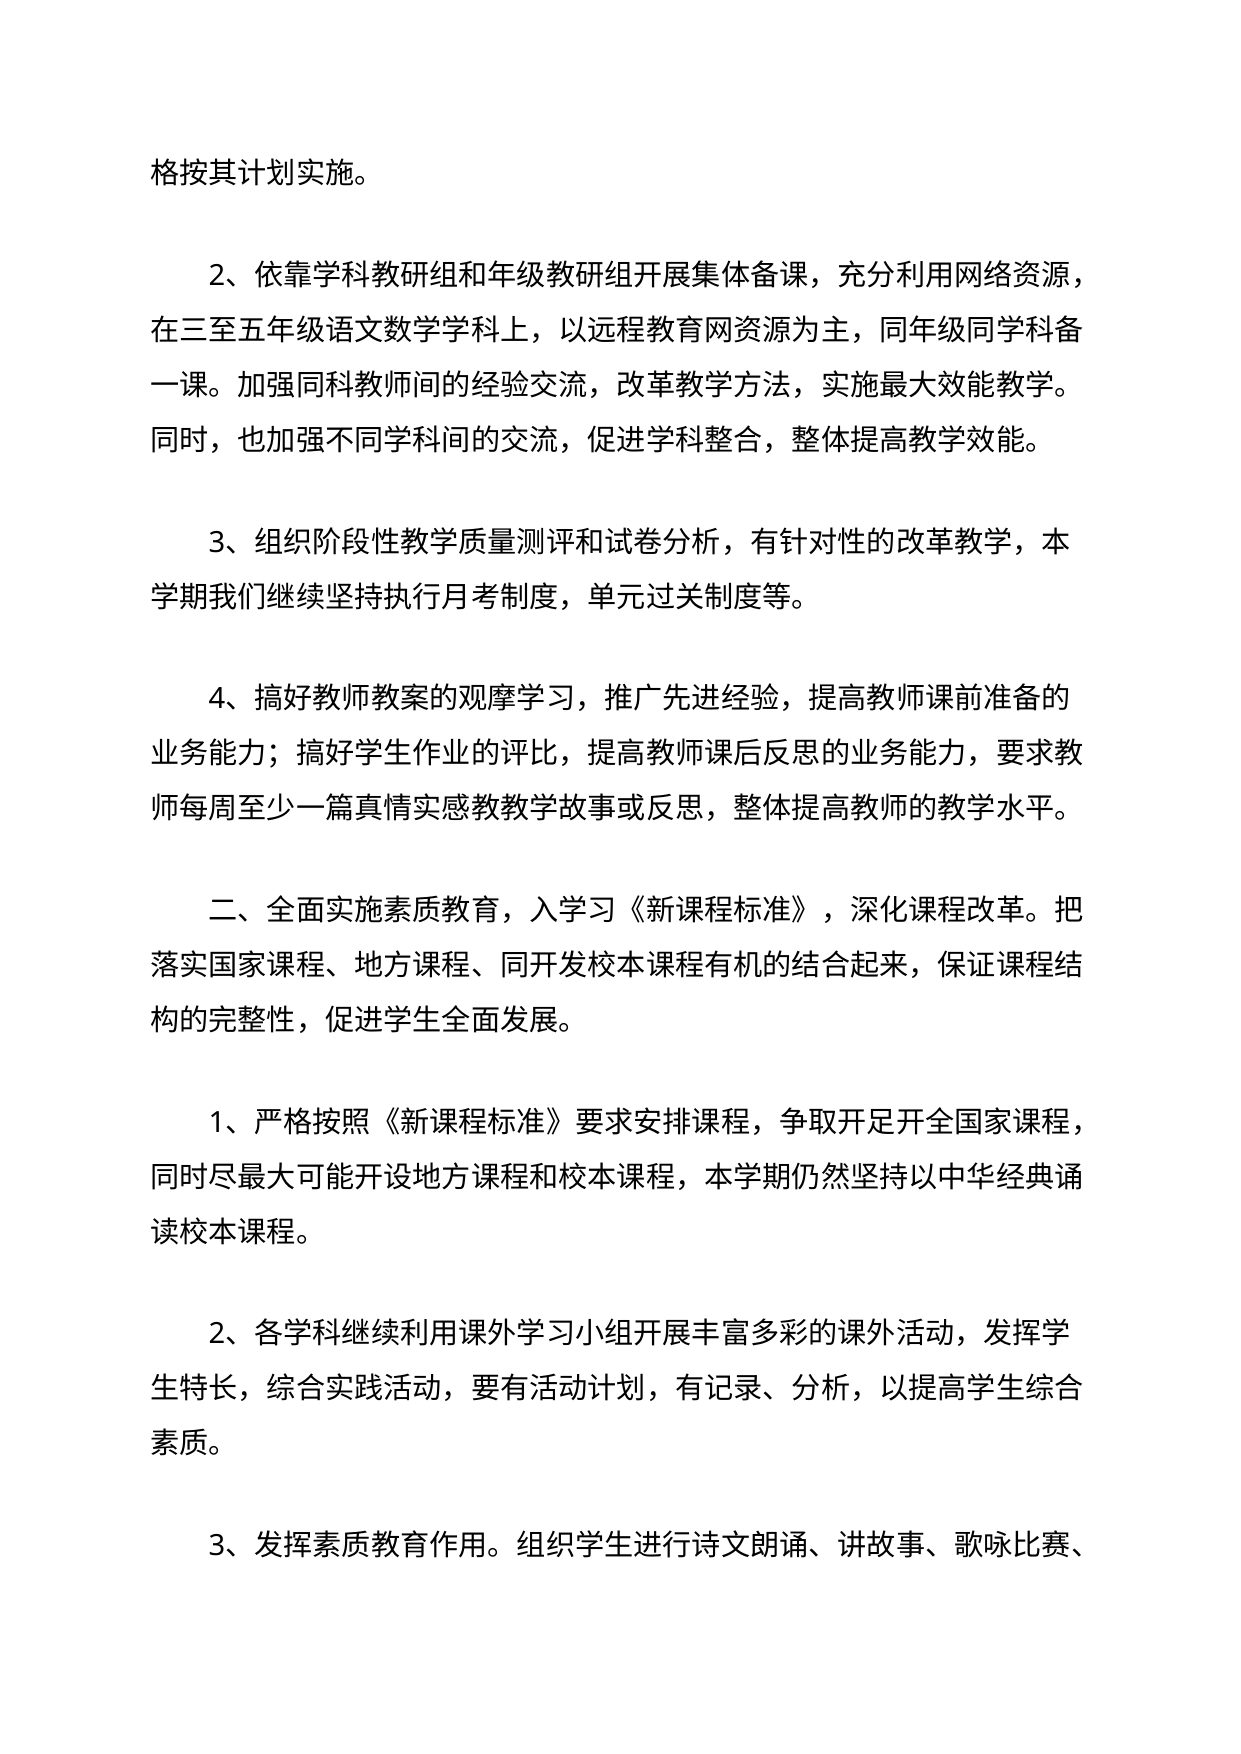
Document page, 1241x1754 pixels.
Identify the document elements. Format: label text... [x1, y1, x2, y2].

text 二、全面实施素质教育，入学习《新课程标准》，深化课程改革。把落实国家课程、地方课程、同开发校本课程有机的结合起来，保证课程结构的完整性，促进学生全面发展。 [150, 887, 1090, 1039]
text 1、严格按照《新课程标准》要求安排课程，争取开足开全国家课程，同时尽最大可能开设地方课程和校本课程，本学期仍然坚持以中华经典诵读校本课程。 [150, 1098, 1090, 1251]
text 2、依靠学科教研组和年级教研组开展集体备课，充分利用网络资源，在三至五年级语文数学学科上，以远程教育网资源为主，同年级同学科备一课。加强同科教师间的经验交流，改革教学方法，实施最大效能教学。同时，也加强不同学科间的交流，促进学科整合，整体提高教学效能。 [150, 252, 1090, 459]
text 3、组织阶段性教学质量测评和试卷分析，有针对性的改革教学，本学期我们继续坚持执行月考制度，单元过关制度等。 [150, 518, 1090, 616]
text 2、各学科继续利用课外学习小组开展丰富多彩的课外活动，发挥学生特长，综合实践活动，要有活动计划，有记录、分析，以提高学生综合素质。 [150, 1310, 1090, 1462]
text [150, 1522, 1090, 1564]
text 4、搞好教师教案的观摩学习，推广先进经验，提高教师课前准备的业务能力；搞好学生作业的评比，提高教师课后反思的业务能力，要求教师每周至少一篇真情实感教教学故事或反思，整体提高教师的教学水平。 [150, 675, 1090, 827]
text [150, 150, 1090, 192]
